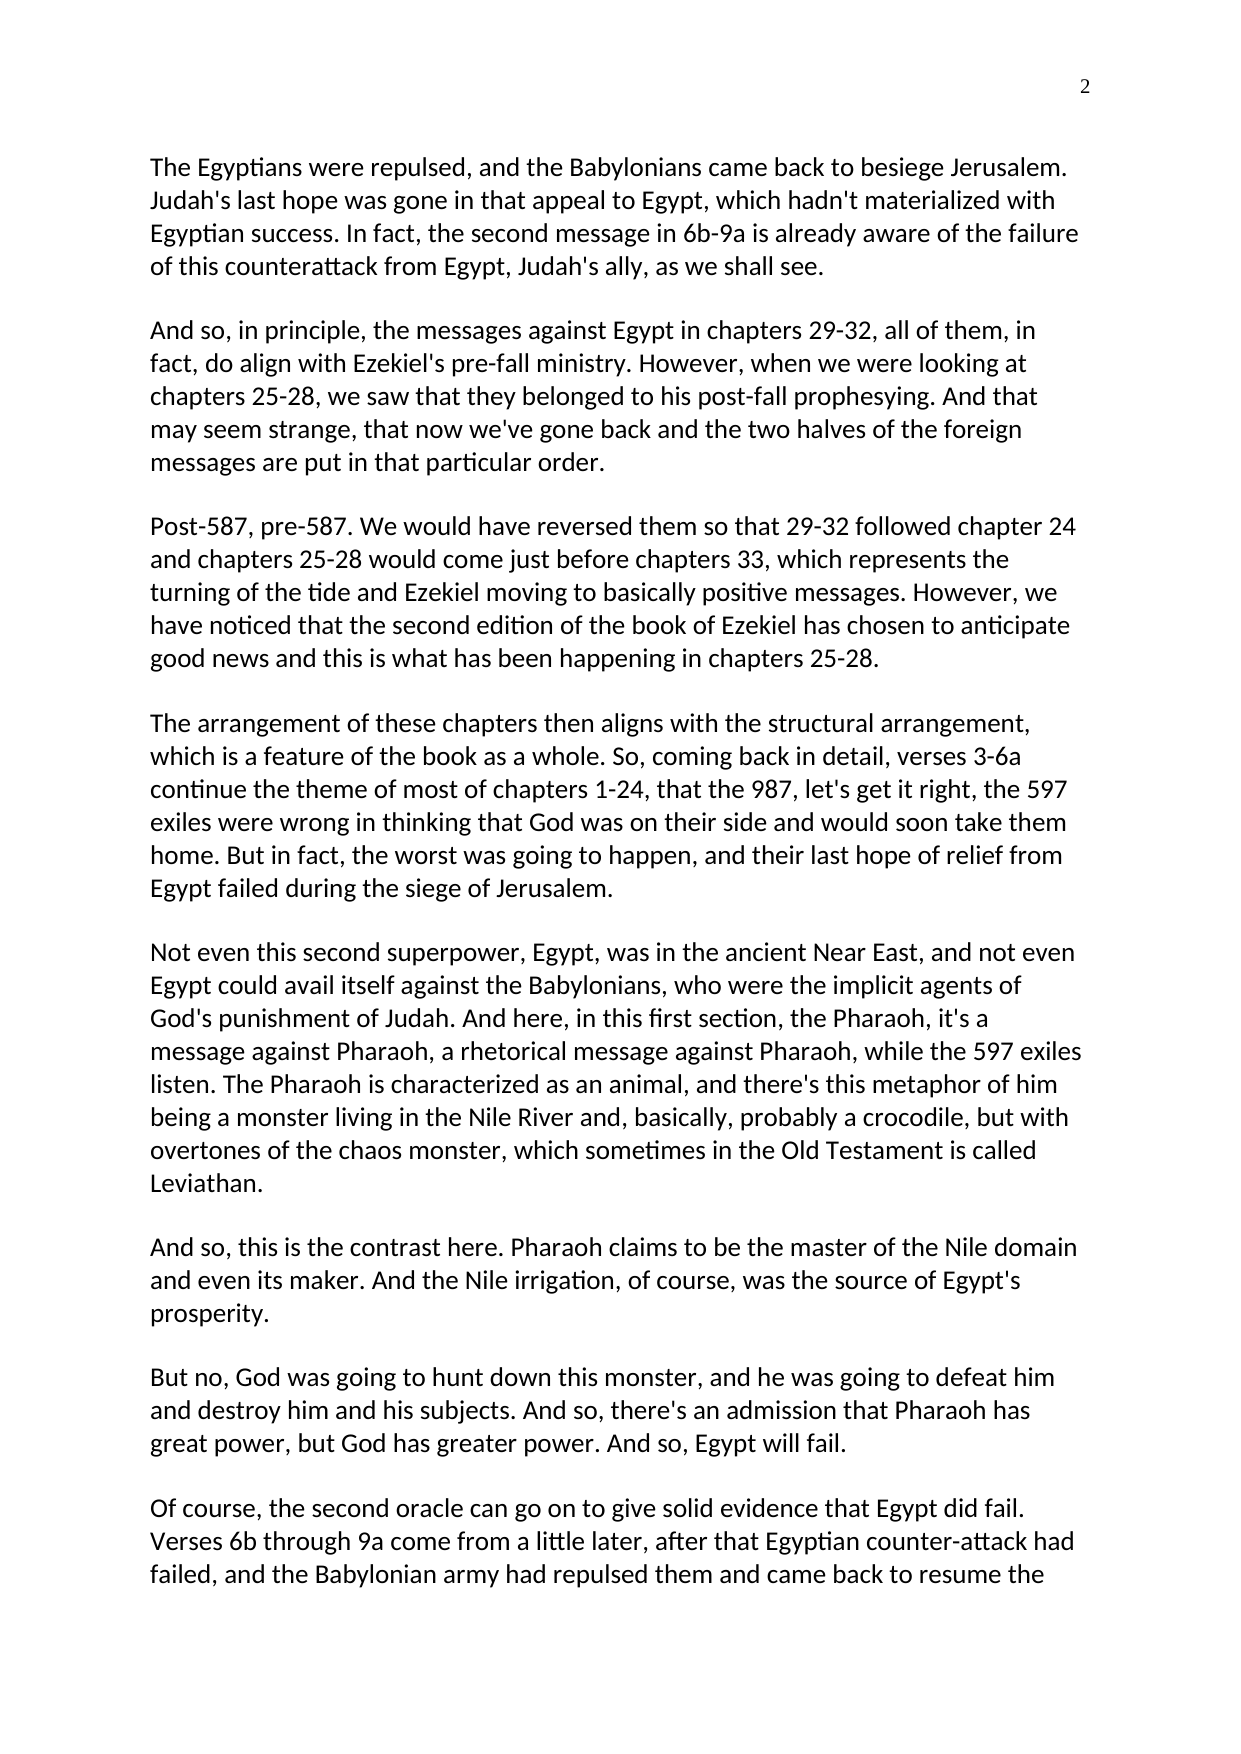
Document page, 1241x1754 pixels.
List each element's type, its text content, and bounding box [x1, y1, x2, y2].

text Post-587, pre-587. We would have reversed them so that 29-32 followed chapter 24 and chapters 25-28 would come just before chapters 33, which represents the turning of the tide and Ezekiel moving to basically positive messages. However, we have noticed that the second edition of the book of Ezekiel has chosen to anticipate good news and this is what has been happening in chapters 25-28. [150, 509, 1090, 674]
text The Egyptians were repulsed, and the Babylonians came back to besiege Jerusalem. Judah's last hope was gone in that appeal to Egypt, which hadn't materialized with Egyptian success. In fact, the second message in 6b-9a is already aware of the failure of this counterattack from Egypt, Judah's ally, as we shall see. [150, 150, 1090, 282]
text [150, 1491, 1090, 1590]
text And so, in principle, the messages against Egypt in chapters 29-32, all of them, in fact, do align with Ezekiel's pre-fall ministry. However, when we were looking at chapters 25-28, we saw that they belonged to his post-fall prophesying. And that may seem strange, that now we've gone back and the two halves of the foreign messages are put in that particular order. [150, 313, 1090, 478]
text And so, this is the contrast here. Pharaoh claims to be the master of the Nile domain and even its maker. And the Nile irrigation, of course, was the source of Egypt's prosperity. [150, 1230, 1090, 1329]
text But no, God was going to hunt down this monster, and he was going to defeat him and destroy him and his subjects. And so, there's an admission that Pharaoh has great power, but God has greater power. And so, Egypt will fail. [150, 1361, 1090, 1459]
text Not even this second superpower, Egypt, was in the ancient Near East, and not even Egypt could avail itself against the Babylonians, who were the implicit agents of God's punishment of Judah. And here, in this first section, the Pharaoh, it's a message against Pharaoh, a rhetorical message against Pharaoh, while the 597 exiles listen. The Pharaoh is characterized as an animal, and there's this metaphor of him being a monster living in the Nile River and, basically, probably a crocodile, but with overtones of the chaos monster, which sometimes in the Old Testament is called Leviathan. [150, 935, 1090, 1199]
text The arrangement of these chapters then aligns with the structural arrangement, which is a feature of the book as a whole. So, coming back in detail, verses 3-6a continue the theme of most of chapters 1-24, that the 987, let's get it right, the 597 exiles were wrong in thinking that God was on their side and would soon take them home. But in fact, the worst was going to happen, and their last hope of relief from Egypt failed during the siege of Jerusalem. [150, 706, 1090, 904]
